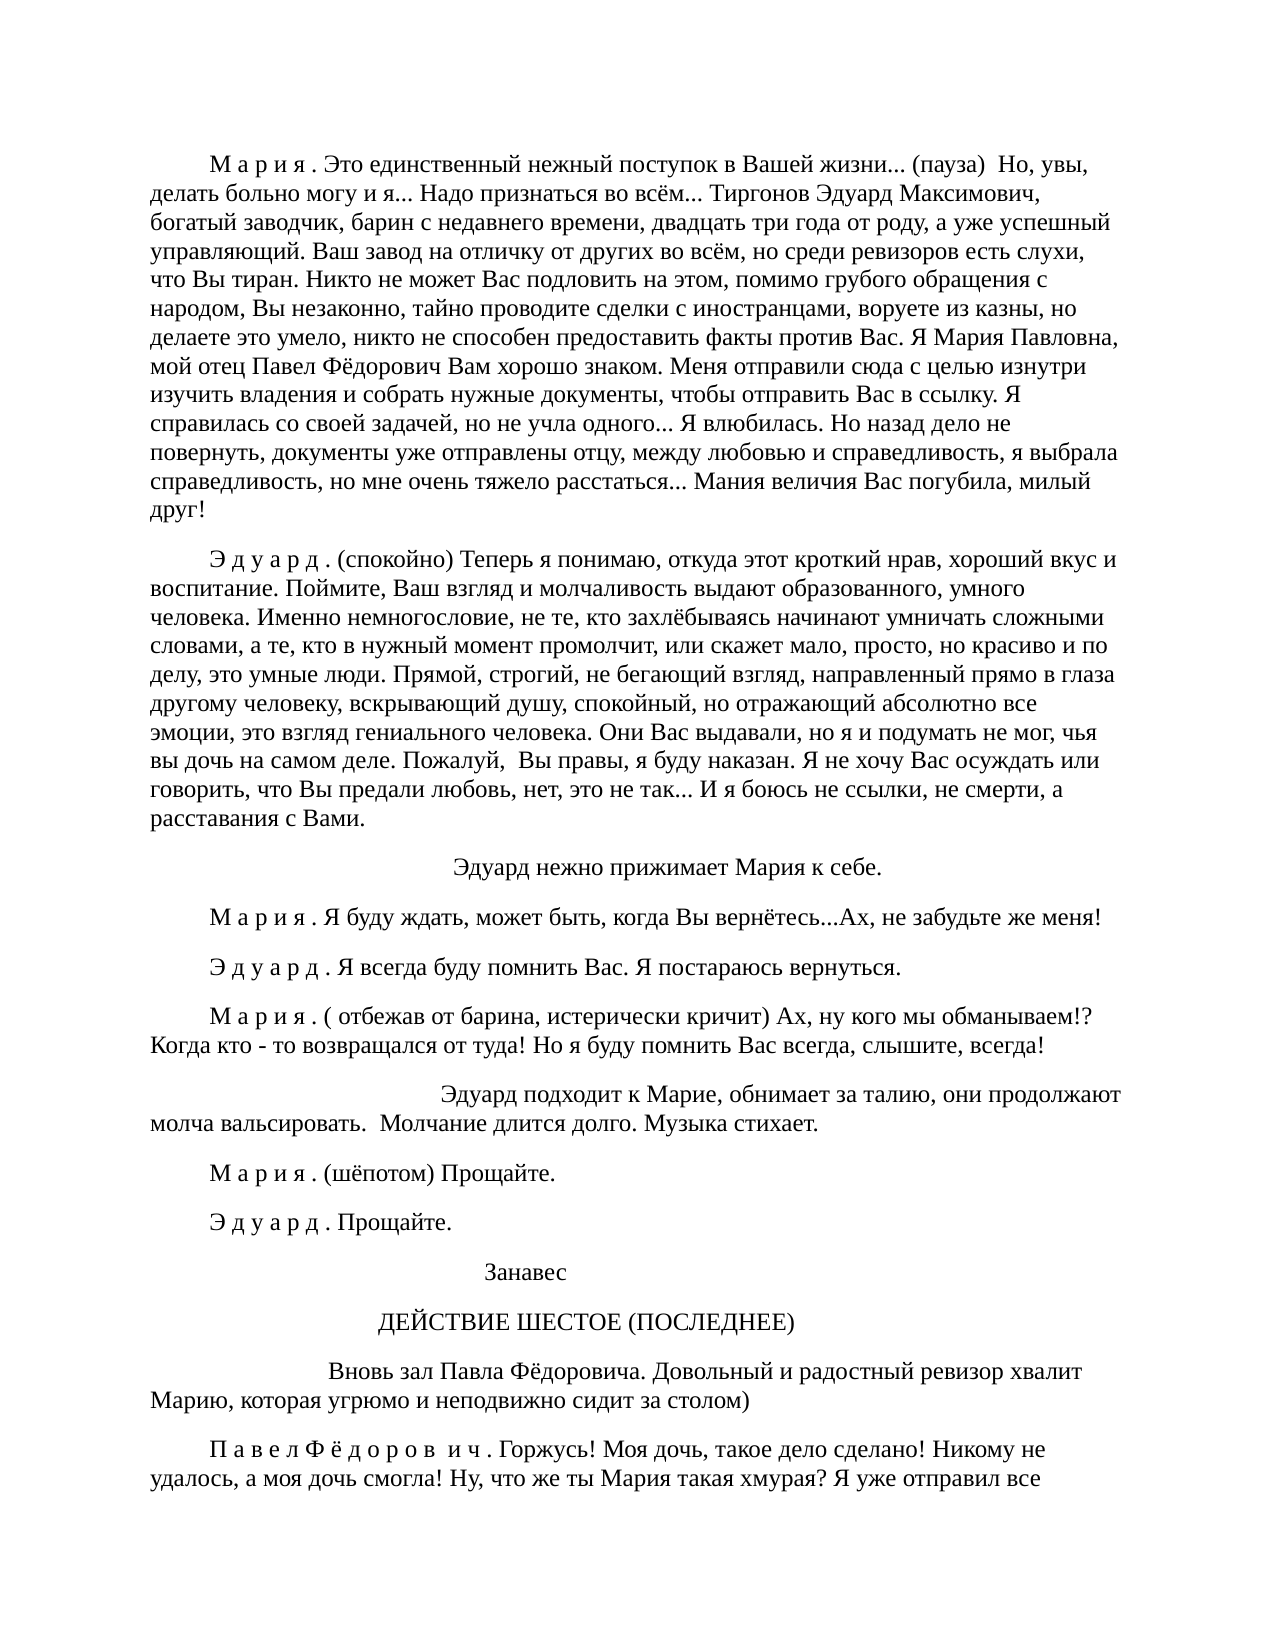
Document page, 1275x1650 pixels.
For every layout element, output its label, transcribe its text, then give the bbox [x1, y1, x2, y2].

text Э д у а р д . (спокойно) Теперь я понимаю, откуда этот кроткий нрав, хороший вкус и воспитание. Поймите, Ваш взгляд и молчаливость выдают образованного, умного человека. Именно немногословие, не те, кто захлёбываясь начинают умничать сложными словами, а те, кто в нужный момент промолчит, или скажет мало, просто, но красиво и по делу, это умные люди. Прямой, строгий, не бегающий взгляд, направленный прямо в глаза другому человеку, вскрывающий душу, спокойный, но отражающий абсолютно все эмоции, это взгляд гениального человека. Они Вас выдавали, но я и подумать не мог, чья вы дочь на самом деле. Пожалуй, Вы правы, я буду наказан. Я не хочу Вас осуждать или говорить, что Вы предали любовь, нет, это не так... И я боюсь не ссылки, не смерти, а расставания с Вами. [150, 544, 1125, 832]
text М а р и я . Это единственный нежный поступок в Вашей жизни... (пауза) Но, увы, делать больно могу и я... Надо признаться во всём... Тиргонов Эдуард Максимович, богатый заводчик, барин с недавнего времени, двадцать три года от роду, а уже успешный управляющий. Ваш завод на отличку от других во всём, но среди ревизоров есть слухи, что Вы тиран. Никто не может Вас подловить на этом, помимо грубого обращения с народом, Вы незаконно, тайно проводите сделки с иностранцами, воруете из казны, но делаете это умело, никто не способен предоставить факты против Вас. Я Мария Павловна, мой отец Павел Фёдорович Вам хорошо знаком. Меня отправили сюда с целью изнутри изучить владения и собрать нужные документы, чтобы отправить Вас в ссылку. Я справилась со своей задачей, но не учла одного... Я влюбилась. Но назад дело не повернуть, документы уже отправлены отцу, между любовью и справедливость, я выбрала справедливость, но мне очень тяжело расстаться... Мания величия Вас погубила, милый друг! [150, 150, 1125, 524]
text Э д у а р д . Прощайте. [150, 1208, 1125, 1237]
text М а р и я . ( отбежав от барина, истерически кричит) Ах, ну кого мы обманываем!? Когда кто - то возвращался от туда! Но я буду помнить Вас всегда, слышите, всегда! [150, 1002, 1125, 1059]
text ДЕЙСТВИЕ ШЕСТОЕ (ПОСЛЕДНЕЕ) [150, 1307, 1125, 1336]
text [150, 1435, 1125, 1492]
text М а р и я . (шёпотом) Прощайте. [150, 1158, 1125, 1187]
text Э д у а р д . Я всегда буду помнить Вас. Я постараюсь вернуться. [150, 952, 1125, 981]
text Эдуард нежно прижимает Мария к себе. [150, 853, 1125, 882]
text М а р и я . Я буду ждать, может быть, когда Вы вернётесь...Ах, не забудьте же меня! [150, 902, 1125, 931]
text Эдуард подходит к Марие, обнимает за талию, они продолжают молча вальсировать. Молчание длится долго. Музыка стихает. [150, 1080, 1125, 1137]
text Вновь зал Павла Фёдоровича. Довольный и радостный ревизор хвалит Марию, которая угрюмо и неподвижно сидит за столом) [150, 1357, 1125, 1414]
text Занавес [150, 1257, 1125, 1286]
